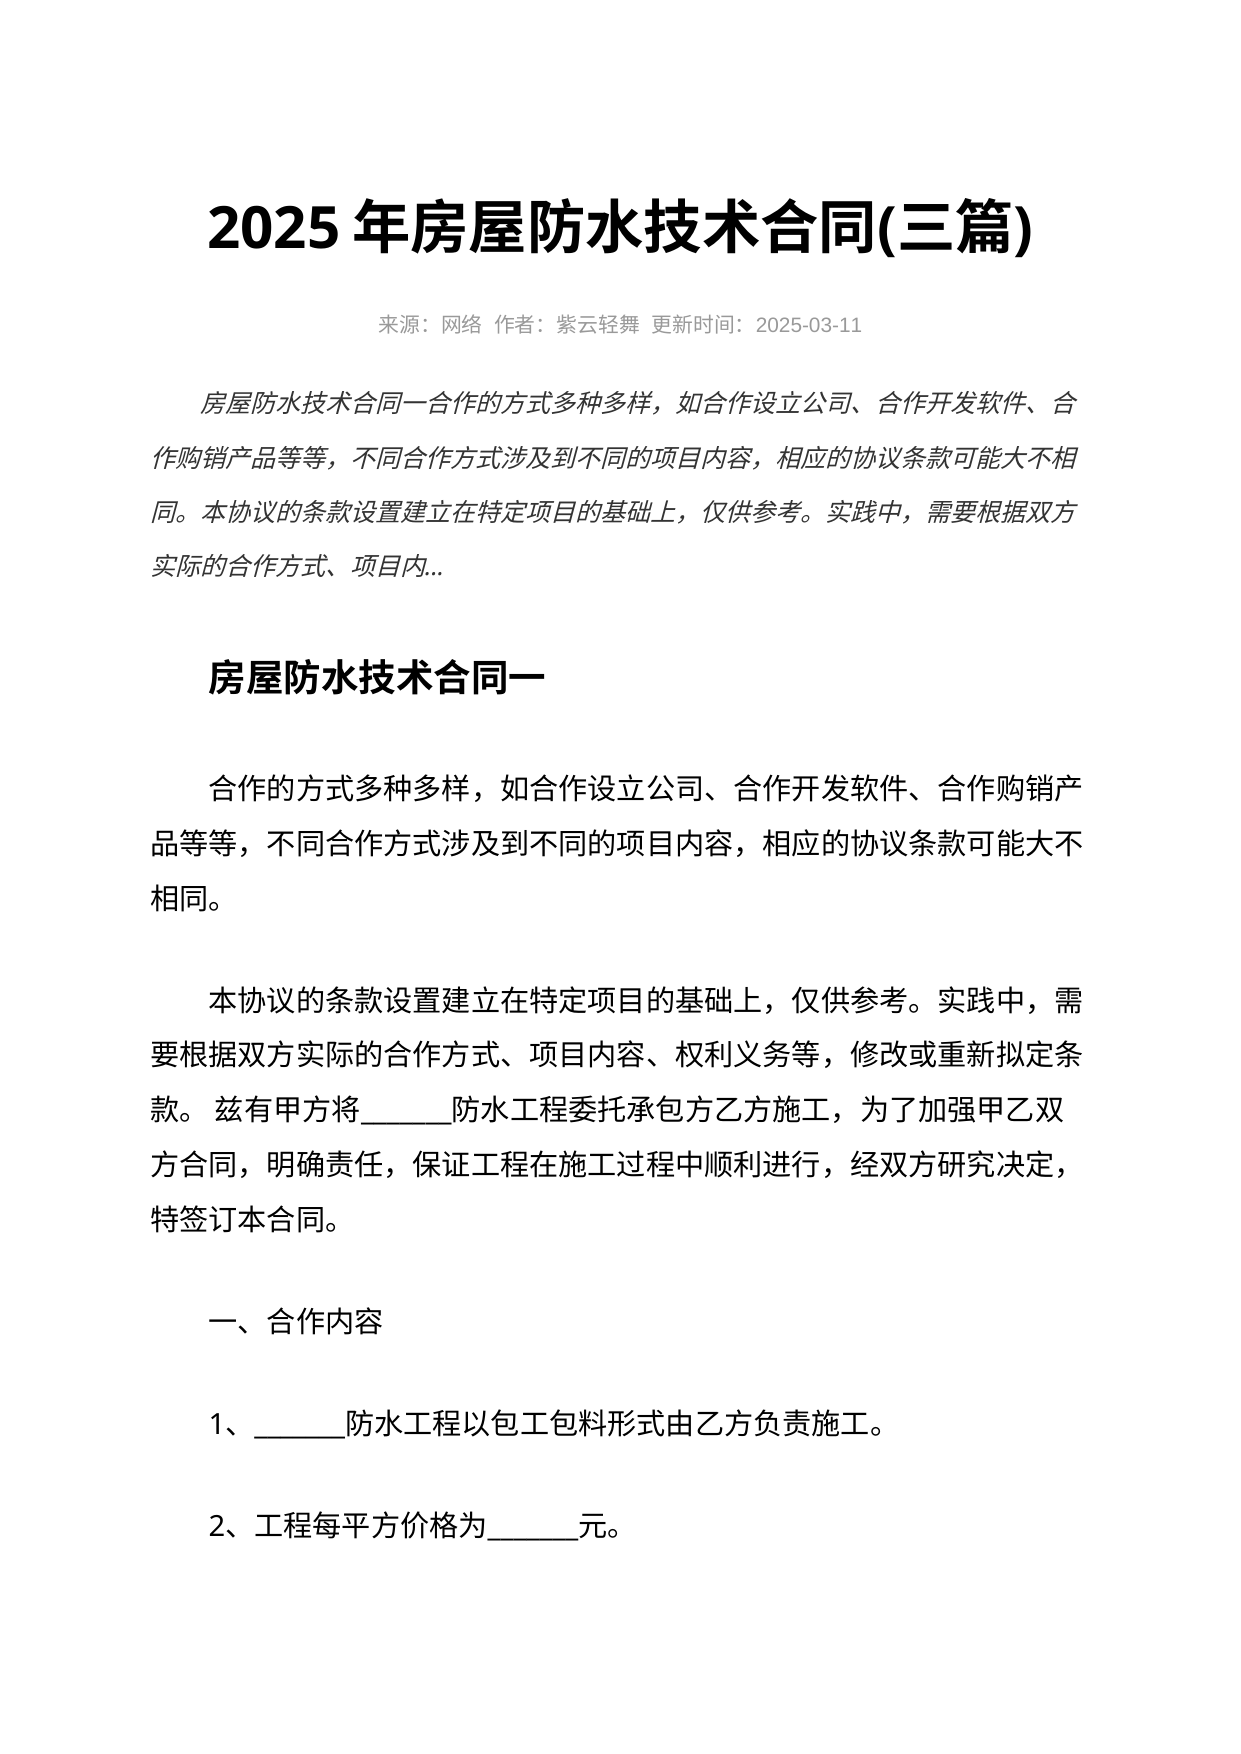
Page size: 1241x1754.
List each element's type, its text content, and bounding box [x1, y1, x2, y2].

text 1、_______防水工程以包工包料形式由乙方负责施工。 [150, 1400, 1090, 1443]
text 房屋防水技术合同一合作的方式多种多样，如合作设立公司、合作开发软件、合作购销产品等等，不同合作方式涉及到不同的项目内容，相应的协议条款可能大不相同。本协议的条款设置建立在特定项目的基础上，仅供参考。实践中，需要根据双方实际的合作方式、项目内... [150, 384, 1090, 583]
text 一、合作内容 [150, 1298, 1090, 1341]
subtitle 2025年房屋防水技术合同(三篇) [150, 181, 1090, 266]
text 来源：网络 作者：紫云轻舞 更新时间：2025-03-11 [150, 313, 1090, 337]
text 房屋防水技术合同一 [150, 648, 1090, 702]
text 合作的方式多种多样，如合作设立公司、合作开发软件、合作购销产品等等，不同合作方式涉及到不同的项目内容，相应的协议条款可能大不相同。 [150, 766, 1090, 918]
text 本协议的条款设置建立在特定项目的基础上，仅供参考。实践中，需要根据双方实际的合作方式、项目内容、权利义务等，修改或重新拟定条款。 兹有甲方将_______防水工程委托承包方乙方施工，为了加强甲乙双方合同，明确责任，保证工程在施工过程中顺利进行，经双方研究决定，特签订本合同。 [150, 977, 1090, 1239]
text 2、工程每平方价格为_______元。 [150, 1502, 1090, 1545]
